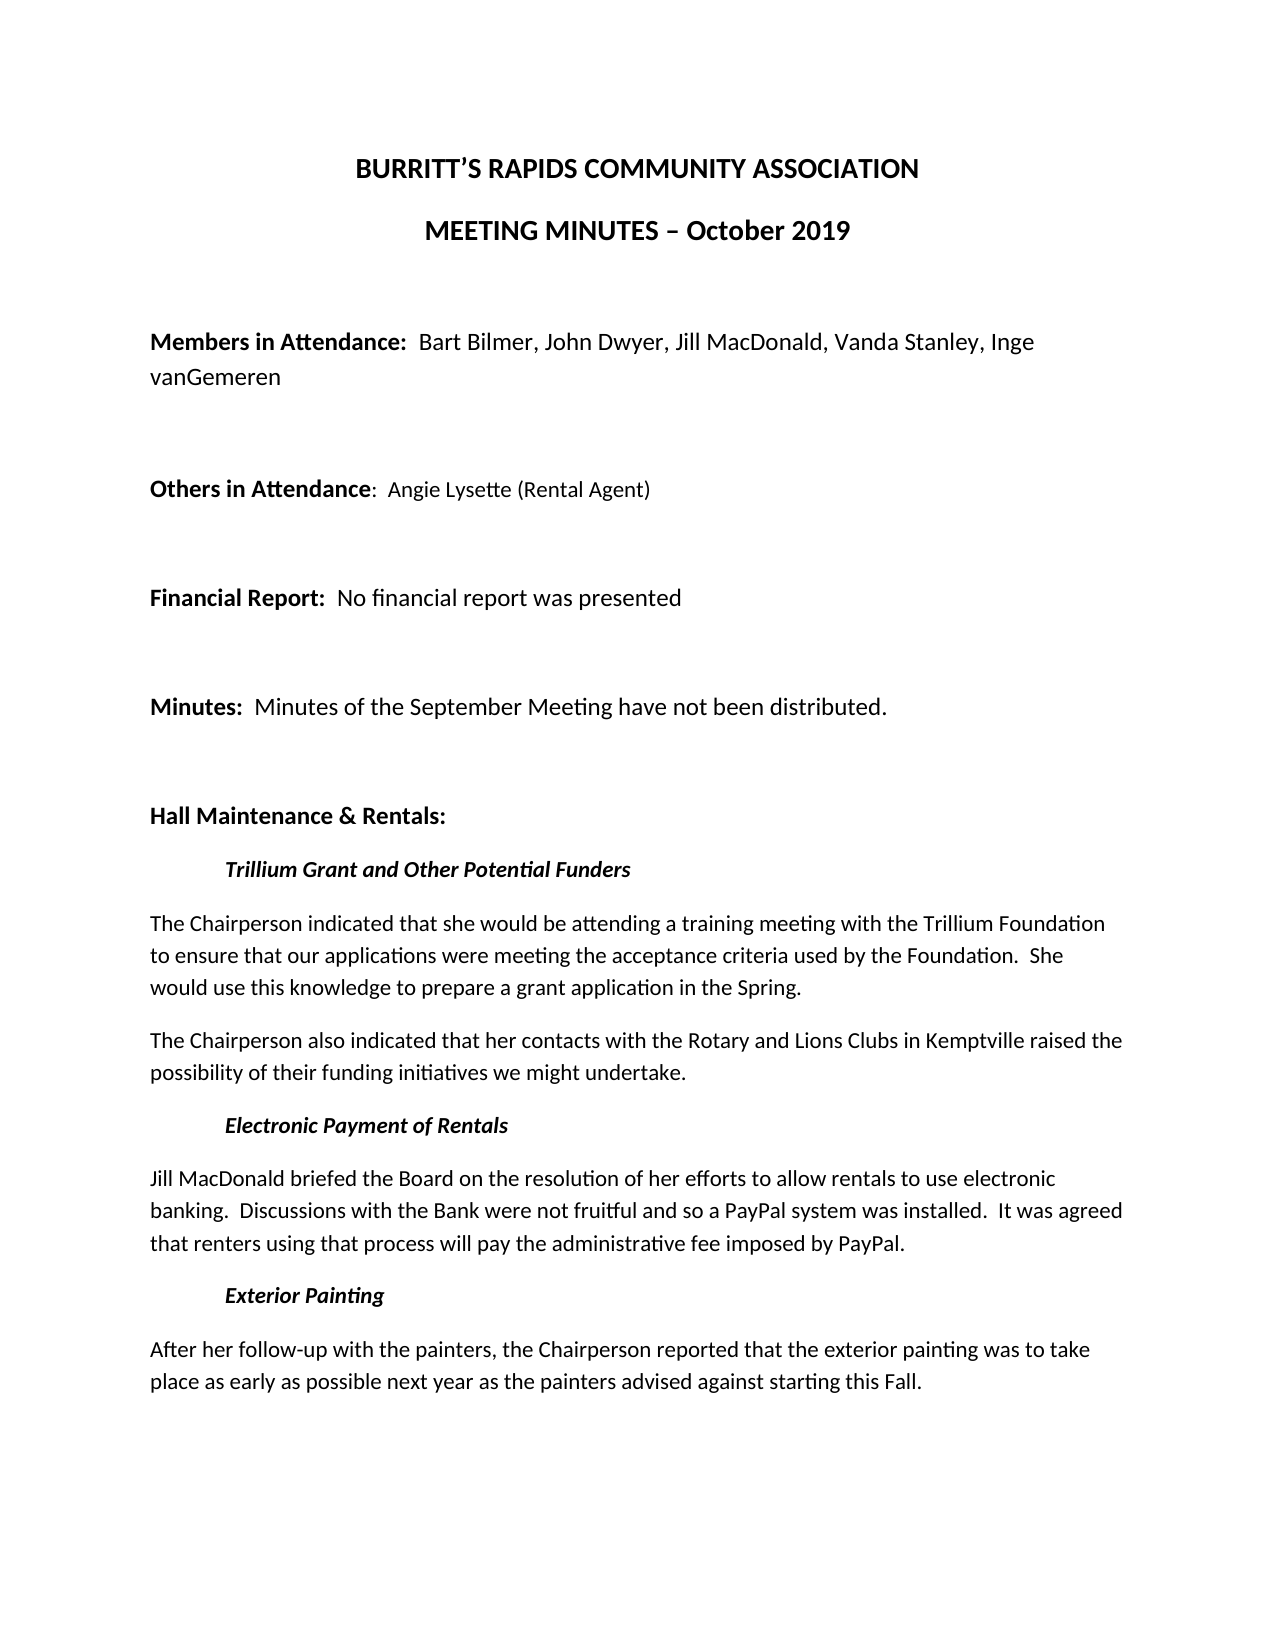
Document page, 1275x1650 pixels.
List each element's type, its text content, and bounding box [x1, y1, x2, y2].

text The Chairperson indicated that she would be attending a training meeting with the Trillium Foundation to ensure that our applications were meeting the acceptance criteria used by the Foundation. She would use this knowledge to prepare a grant application in the Spring. [150, 909, 1125, 1001]
text Exterior Painting [150, 1282, 1125, 1310]
text Trillium Grant and Other Potential Funders [150, 856, 1125, 884]
text After her follow-up with the painters, the Chairperson reported that the exterior painting was to take place as early as possible next year as the painters advised against starting this Fall. [150, 1335, 1125, 1395]
text BURRITT’S RAPIDS COMMUNITY ASSOCIATION [150, 150, 1125, 186]
text MEETING MINUTES – October 2019 [150, 212, 1125, 247]
text Electronic Payment of Rentals [150, 1111, 1125, 1139]
text Minutes: Minutes of the September Meeting have not been distributed. [150, 691, 1125, 721]
text Financial Report: No financial report was presented [150, 582, 1125, 613]
text Hall Maintenance & Rentals: [150, 800, 1125, 830]
text Members in Attendance: Bart Bilmer, John Dwyer, Jill MacDonald, Vanda Stanley, Inge vanGemeren [150, 327, 1125, 392]
text The Chairperson also indicated that her contacts with the Rotary and Lions Clubs in Kemptville raised the possibility of their funding initiatives we might undertake. [150, 1026, 1125, 1086]
text Jill MacDonald briefed the Board on the resolution of her efforts to allow rentals to use electronic banking. Discussions with the Bank were not fruitful and so a PayPal system was installed. It was agreed that renters using that process will pay the administrative fee imposed by PayPal. [150, 1164, 1125, 1257]
text Others in Attendance: Angie Lysette (Rental Agent) [150, 473, 1125, 504]
